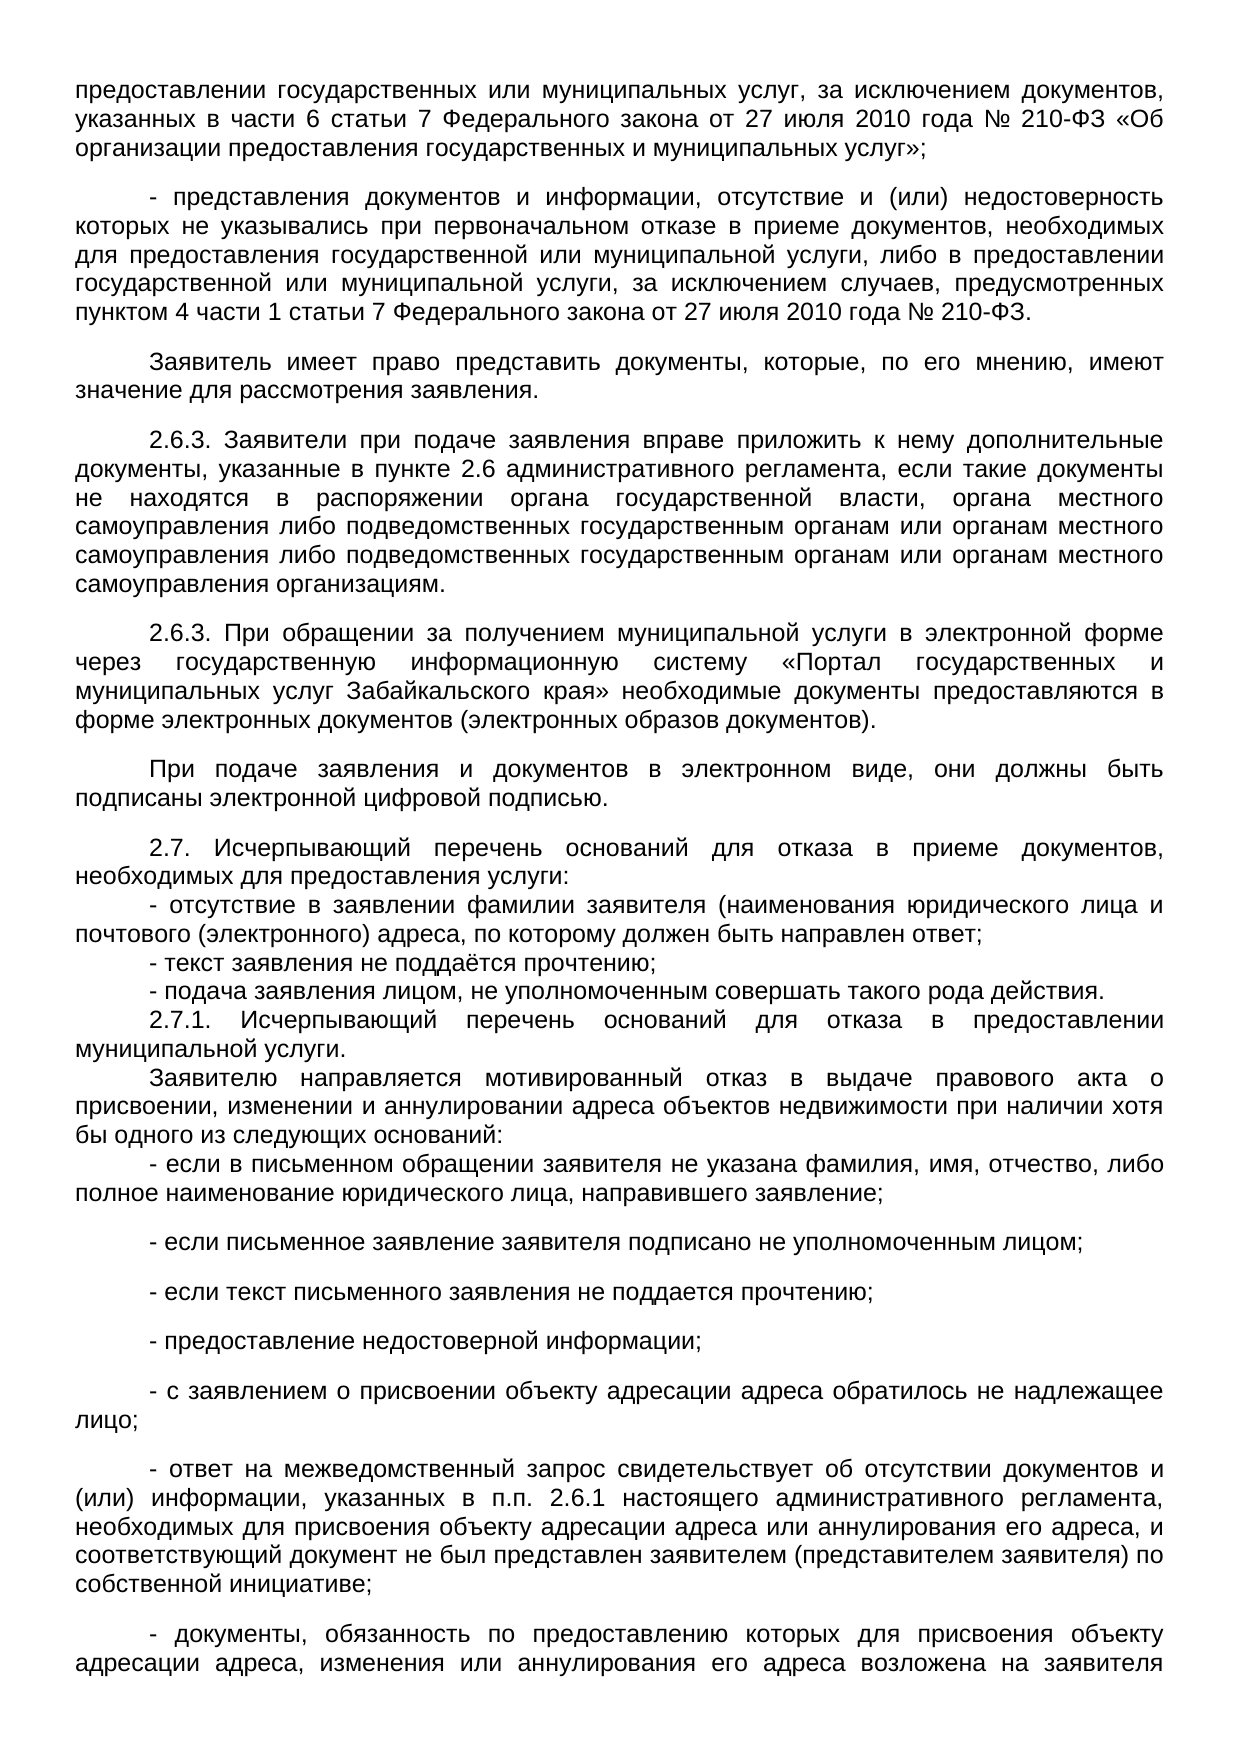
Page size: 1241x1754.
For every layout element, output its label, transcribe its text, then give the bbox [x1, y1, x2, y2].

text - если письменное заявление заявителя подписано не уполномоченным лицом; [75, 1227, 1165, 1256]
text 2.7. Исчерпывающий перечень оснований для отказа в приеме документов, необходимых для предоставления услуги: [75, 832, 1165, 890]
text - ответ на межведомственный запрос свидетельствует об отсутствии документов и (или) информации, указанных в п.п. 2.6.1 настоящего административного регламента, необходимых для присвоения объекту адресации адреса или аннулирования его адреса, и соответствующий документ не был представлен заявителем (представителем заявителя) по собственной инициативе; [75, 1454, 1165, 1598]
text 2.6.3. Заявители при подаче заявления вправе приложить к нему дополнительные документы, указанные в пункте 2.6 административного регламента, если такие документы не находятся в распоряжении органа государственной власти, органа местного самоуправления либо подведомственных государственным органам или органам местного самоуправления либо подведомственных государственным органам или органам местного самоуправления организациям. [75, 425, 1165, 597]
text 2.6.3. При обращении за получением муниципальной услуги в электронной форме через государственную информационную систему «Портал государственных и муниципальных услуг Забайкальского края» необходимые документы предоставляются в форме электронных документов (электронных образов документов). [75, 618, 1165, 733]
text - подача заявления лицом, не уполномоченным совершать такого рода действия. [75, 976, 1165, 1005]
text При подаче заявления и документов в электронном виде, они должны быть подписаны электронной цифровой подписью. [75, 754, 1165, 812]
text - отсутствие в заявлении фамилии заявителя (наименования юридического лица и почтового (электронного) адреса, по которому должен быть направлен ответ; [75, 890, 1165, 947]
text Заявитель имеет право представить документы, которые, по его мнению, имеют значение для рассмотрения заявления. [75, 347, 1165, 404]
text 2.7.1. Исчерпывающий перечень оснований для отказа в предоставлении муниципальной услуги. [75, 1005, 1165, 1062]
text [75, 75, 1165, 161]
text Заявителю направляется мотивированный отказ в выдаче правового акта о присвоении, изменении и аннулировании адреса объектов недвижимости при наличии хотя бы одного из следующих оснований: [75, 1062, 1165, 1149]
text - если текст письменного заявления не поддается прочтению; [75, 1277, 1165, 1305]
text - если в письменном обращении заявителя не указана фамилия, имя, отчество, либо полное наименование юридического лица, направившего заявление; [75, 1149, 1165, 1206]
text - текст заявления не поддаётся прочтению; [75, 947, 1165, 976]
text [75, 1619, 1165, 1676]
text - представления документов и информации, отсутствие и (или) недостоверность которых не указывались при первоначальном отказе в приеме документов, необходимых для предоставления государственной или муниципальной услуги, либо в предоставлении государственной или муниципальной услуги, за исключением случаев, предусмотренных пунктом 4 части 1 статьи 7 Федерального закона от 27 июля 2010 года № 210-ФЗ. [75, 182, 1165, 326]
text - с заявлением о присвоении объекту адресации адреса обратилось не надлежащее лицо; [75, 1376, 1165, 1433]
text - предоставление недостоверной информации; [75, 1326, 1165, 1355]
